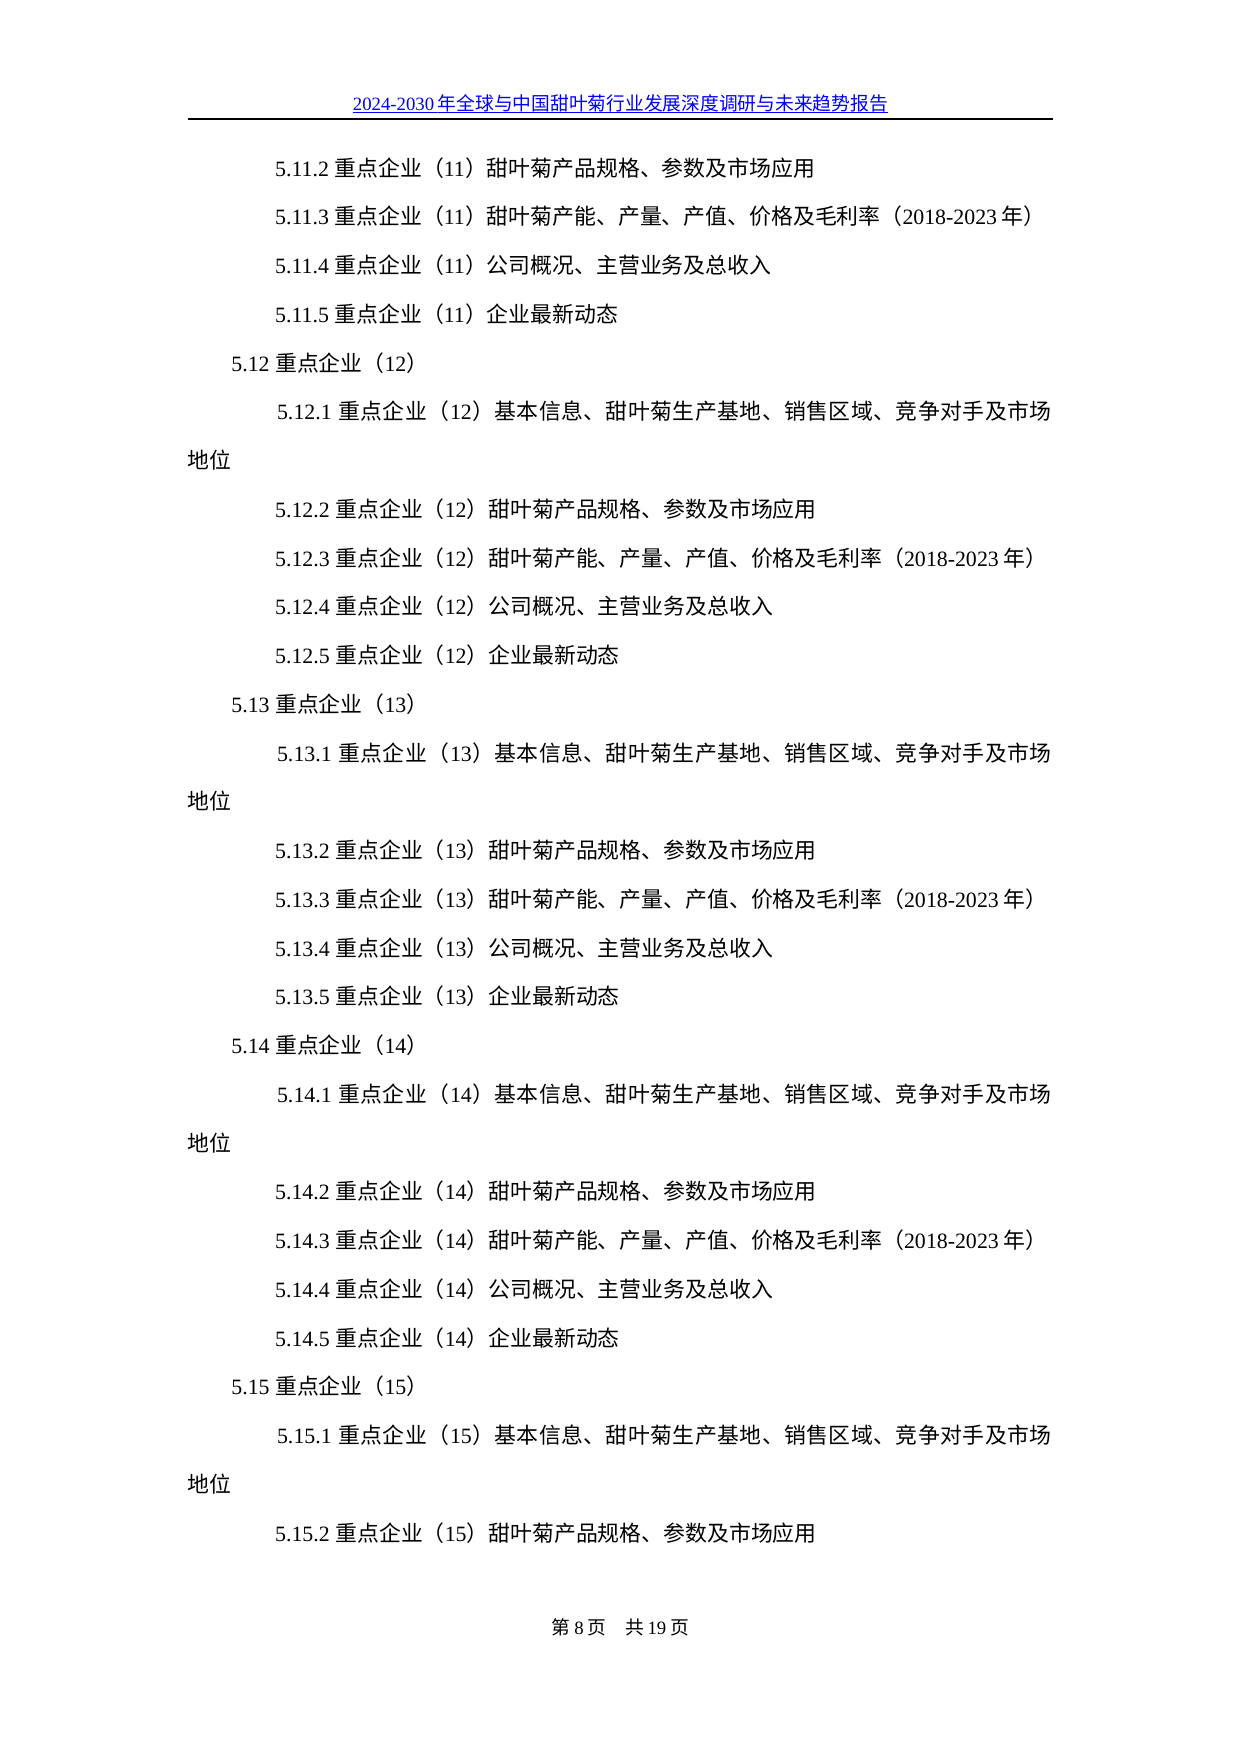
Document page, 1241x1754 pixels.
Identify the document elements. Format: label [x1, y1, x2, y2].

text [187, 150, 1053, 1548]
